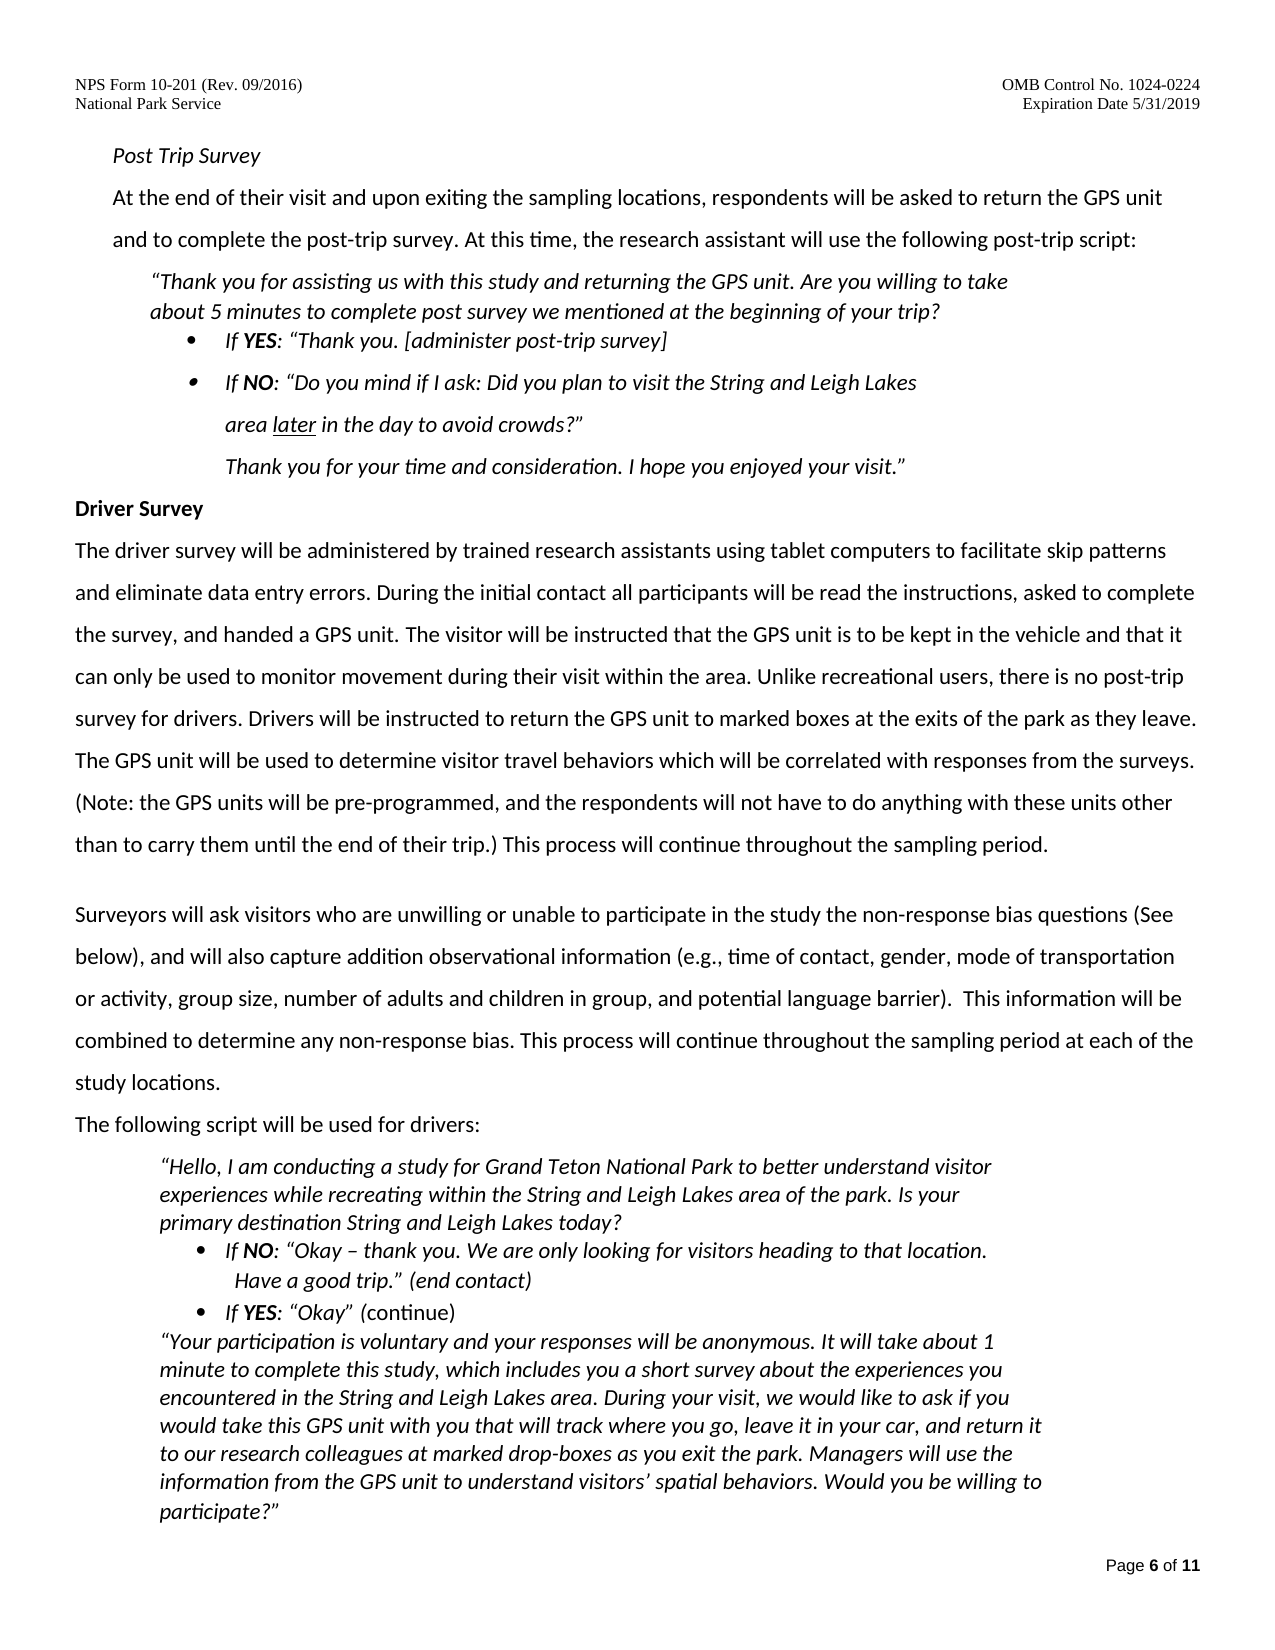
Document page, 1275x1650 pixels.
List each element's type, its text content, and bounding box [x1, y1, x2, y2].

text Surveyors will ask visitors who are unwilling or unable to participate in the study the non-response bias questions (See below), and will also capture addition observational information (e.g., time of contact, gender, mode of transportation or activity, group size, number of adults and children in group, and potential language barrier). This information will be combined to determine any non-response bias. This process will continue throughout the sampling period at each of the study locations. [75, 900, 1200, 1096]
list If YES: “Okay” (continue) [197, 1296, 1022, 1327]
text “Thank you for assisting us with this study and returning the GPS unit. Are you willing to take about 5 minutes to complete post survey we mentioned at the beginning of your trip? [150, 267, 1022, 327]
list If NO: “Okay – thank you. We are only looking for visitors heading to that location. Have a good trip.” (end contact) [197, 1236, 1022, 1296]
text The following script will be used for drivers: [75, 1110, 1200, 1138]
text Post Trip Survey [112, 141, 1200, 169]
text The driver survey will be administered by trained research assistants using tablet computers to facilitate skip patterns and eliminate data entry errors. During the initial contact all participants will be read the instructions, asked to complete the survey, and handed a GPS unit. The visitor will be instructed that the GPS unit is to be kept in the vehicle and that it can only be used to monitor movement during their visit within the area. Unlike recreational users, there is no post-trip survey for drivers. Drivers will be instructed to return the GPS unit to marked boxes at the exits of the park as they leave. The GPS unit will be used to determine visitor travel behaviors which will be correlated with responses from the surveys. (Note: the GPS units will be pre-programmed, and the respondents will not have to do anything with these units other than to carry them until the end of their trip.) This process will continue throughout the sampling period. [75, 536, 1200, 858]
text Driver Survey [75, 494, 1200, 522]
text “Hello, I am conducting a study for Grand Teton National Park to better understand visitor experiences while recreating within the String and Leigh Lakes area of the park. Is your primary destination String and Leigh Lakes today? [159, 1152, 1022, 1236]
list If NO: “Do you mind if I ask: Did you plan to visit the String and Leigh Lakes area later in the day to avoid crowds?” [187, 368, 947, 438]
text Thank you for your time and consideration. I hope you enjoyed your visit.” [187, 452, 947, 481]
text “Your participation is voluntary and your responses will be anonymous. It will take about 1 minute to complete this study, which includes you a short survey about the experiences you encountered in the String and Leigh Lakes area. During your visit, we would like to ask if you would take this GPS unit with you that will track where you go, leave it in your car, and return it to our research colleagues at marked drop-boxes as you exit the park. Managers will use the information from the GPS unit to understand visitors’ spatial behaviors. Would you be willing to participate?” [159, 1327, 1059, 1526]
text At the end of their visit and upon exiting the sampling locations, respondents will be asked to return the GPS unit and to complete the post-trip survey. At this time, the research assistant will use the following post-trip script: [112, 183, 1200, 253]
list If YES: “Thank you. [administer post-trip survey] [187, 327, 947, 354]
